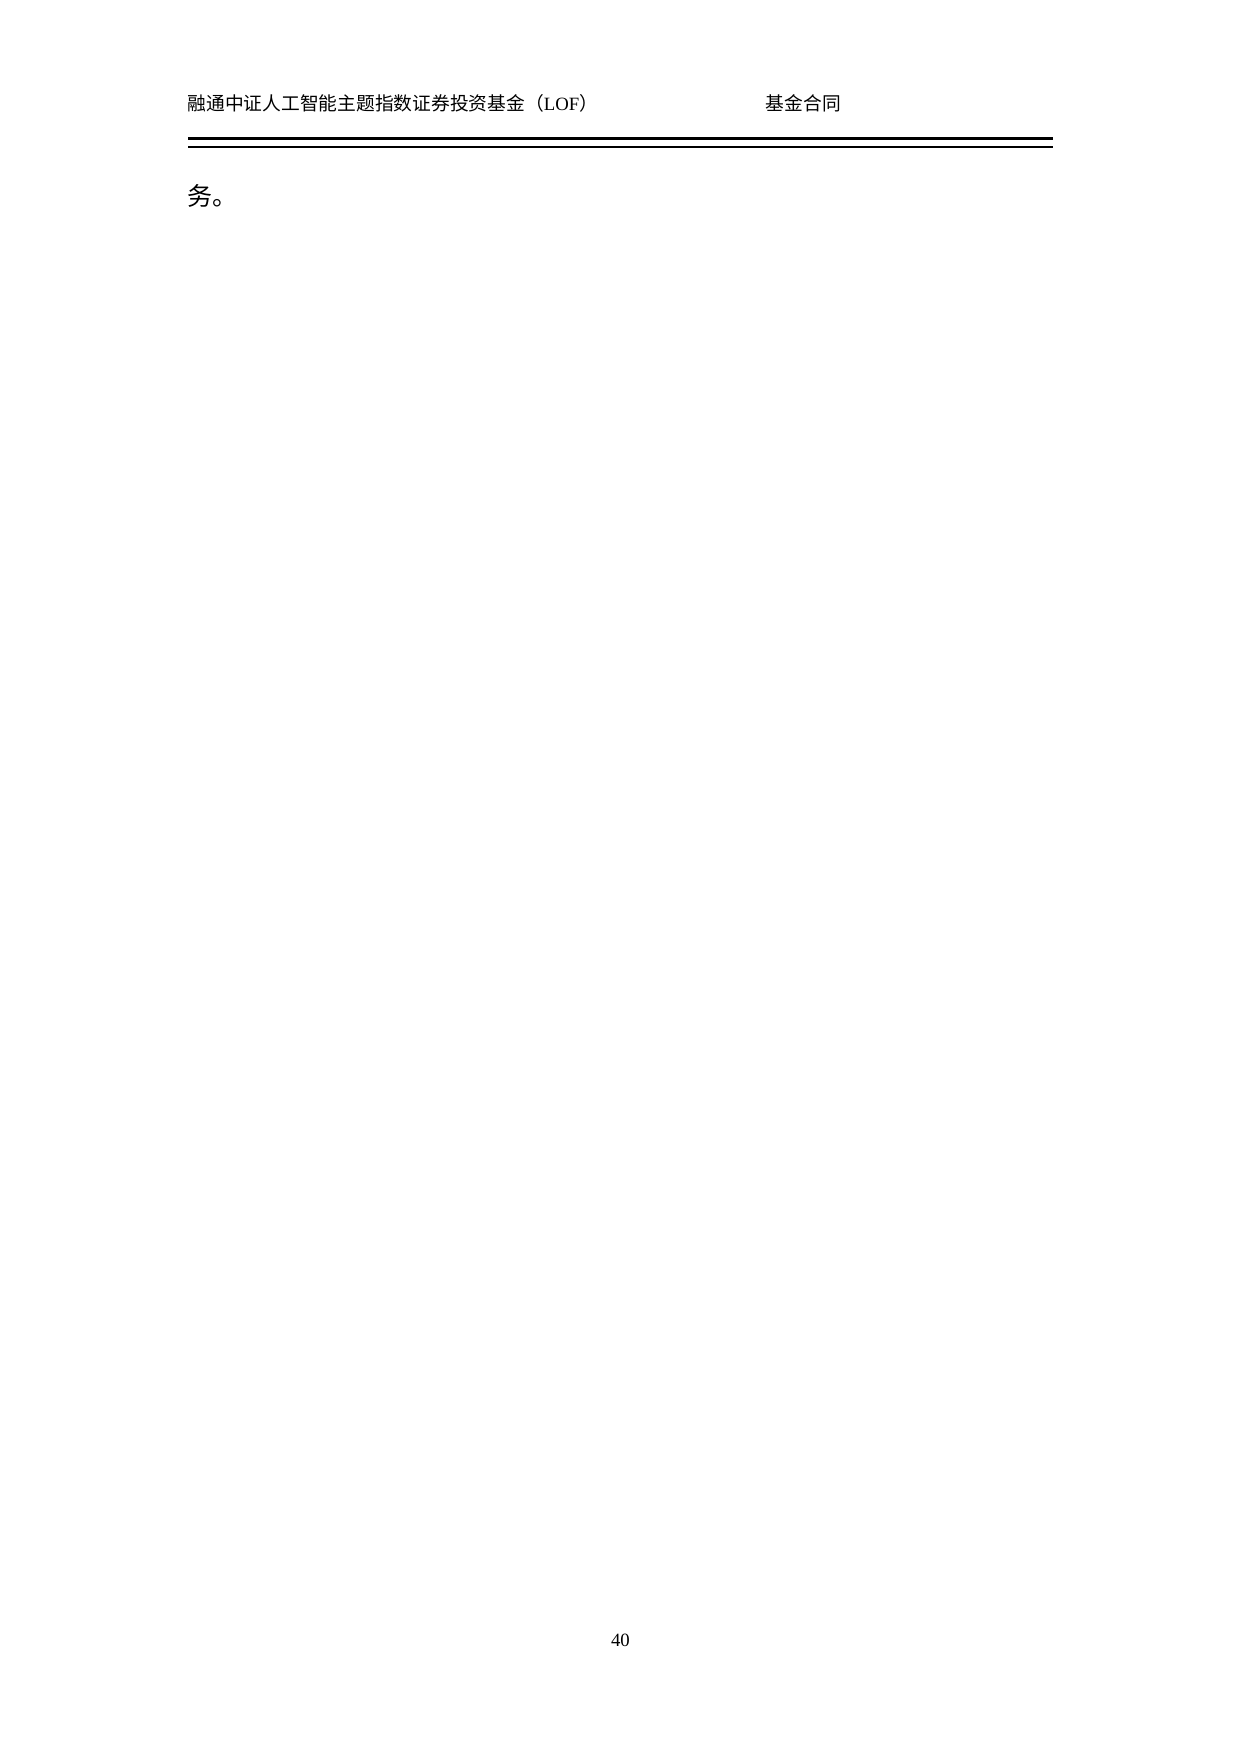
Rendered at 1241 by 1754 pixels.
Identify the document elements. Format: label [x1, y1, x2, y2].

text [187, 162, 1053, 227]
